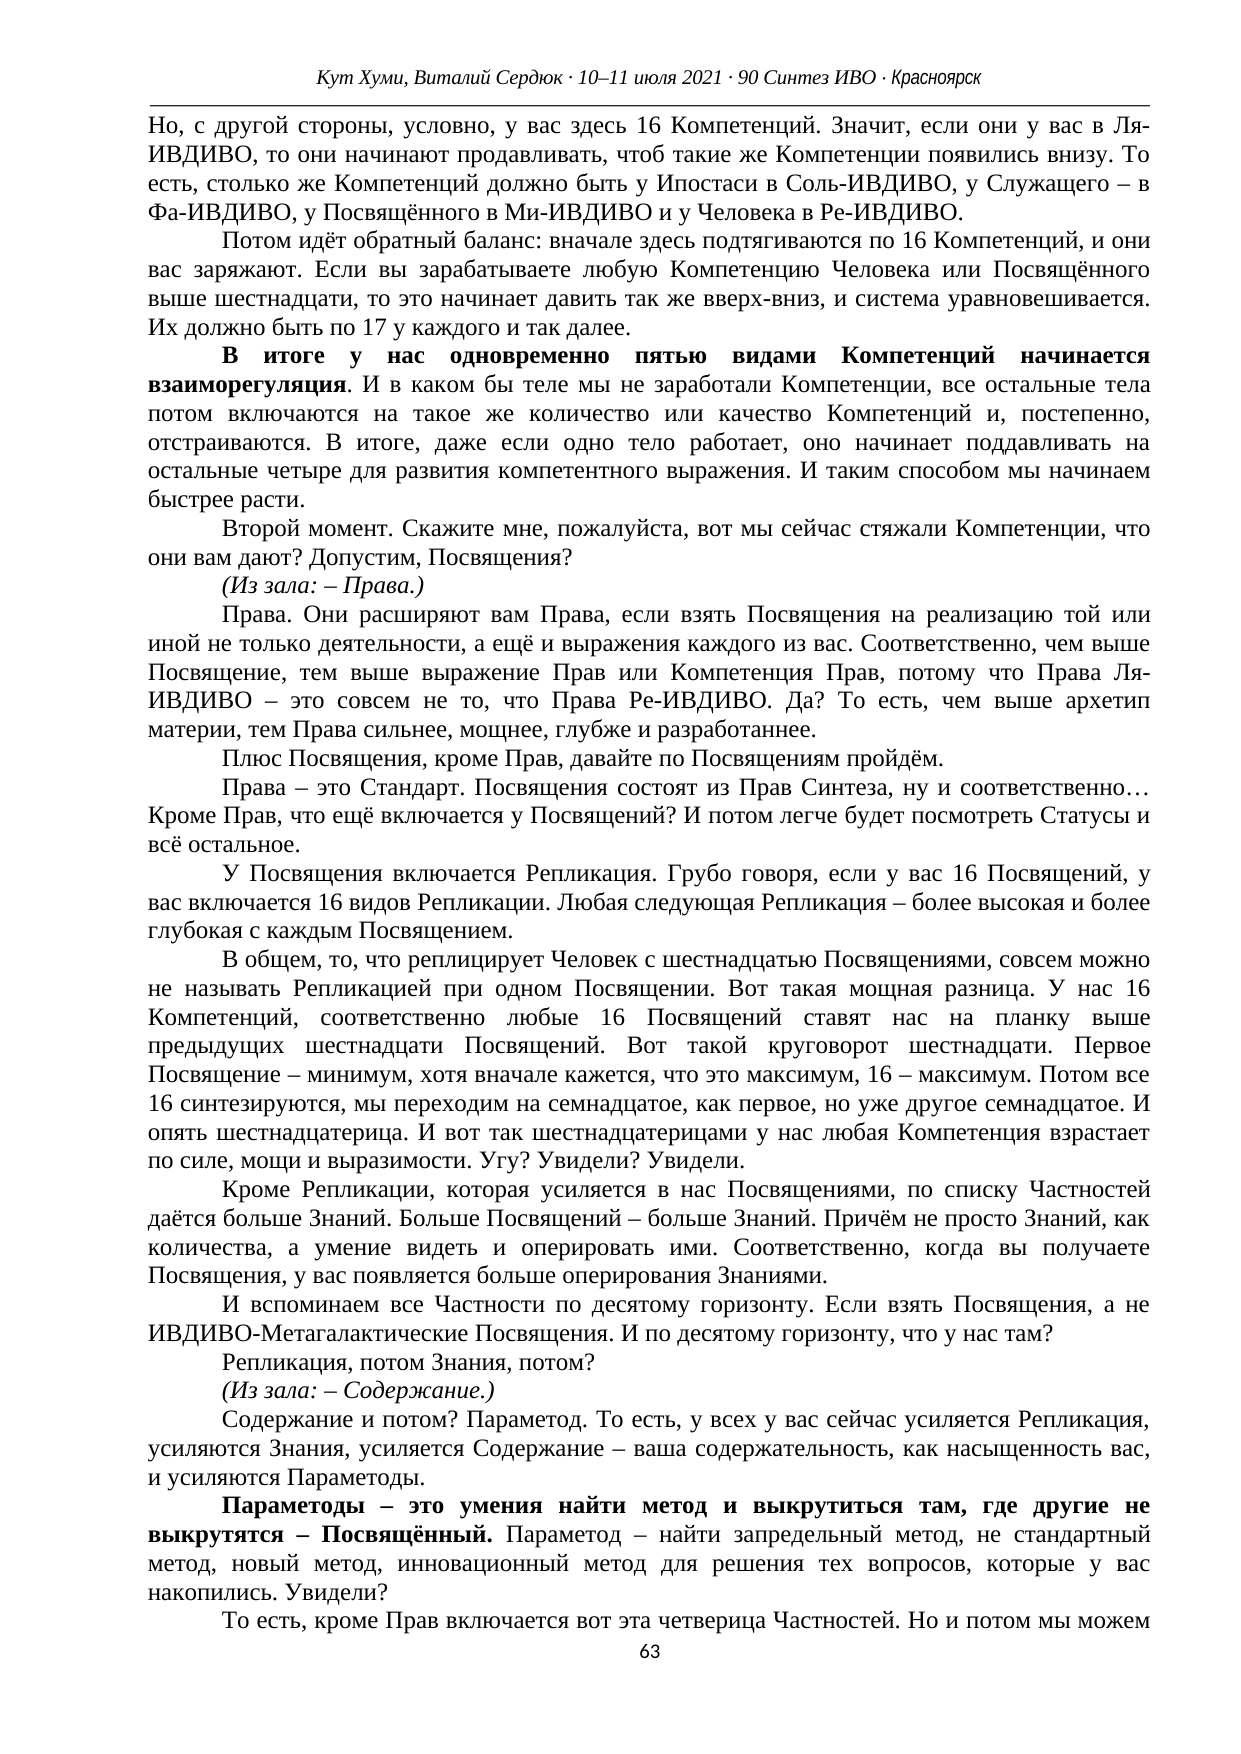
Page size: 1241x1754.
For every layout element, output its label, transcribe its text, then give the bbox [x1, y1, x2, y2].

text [148, 111, 1152, 226]
text Права. Они расширяют вам Права, если взять Посвящения на реализацию той или иной не только деятельности, а ещё и выражения каждого из вас. Соответственно, чем выше Посвящение, тем выше выражение Прав или Компетенция Прав, потому что Права Ля-ИВДИВО – это совсем не то, что Права Ре-ИВДИВО. Да? То есть, чем выше архетип материи, тем Права сильнее, мощнее, глубже и разработаннее. [148, 599, 1152, 743]
text Права – это Стандарт. Посвящения состоят из Прав Синтеза, ну и соответственно… Кроме Прав, что ещё включается у Посвящений? И потом легче будет посмотреть Статусы и всё остальное. [148, 772, 1152, 858]
text Второй момент. Скажите мне, пожалуйста, вот мы сейчас стяжали Компетенции, что они вам дают? Допустим, Посвящения? [148, 513, 1152, 571]
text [148, 1606, 1152, 1634]
text Параметоды – это умения найти метод и выкрутиться там, где другие не выкрутятся – Посвящённый. Параметод – найти запредельный метод, не стандартный метод, новый метод, инновационный метод для решения тех вопросов, которые у вас накопились. Увидели? [148, 1491, 1152, 1606]
text У Посвящения включается Репликация. Грубо говоря, если у вас 16 Посвящений, у вас включается 16 видов Репликации. Любая следующая Репликация – более высокая и более глубокая с каждым Посвящением. [148, 858, 1152, 944]
text Потом идёт обратный баланс: вначале здесь подтягиваются по 16 Компетенций, и они вас заряжают. Если вы зарабатываете любую Компетенцию Человека или Посвящённого выше шестнадцати, то это начинает давить так же вверх-вниз, и система уравновешивается. Их должно быть по 17 у каждого и так далее. [148, 226, 1152, 341]
text Содержание и потом? Параметод. То есть, у всех у вас сейчас усиляется Репликация, усиляются Знания, усиляется Содержание – ваша содержательность, как насыщенность вас, и усиляются Параметоды. [148, 1404, 1152, 1491]
text В общем, то, что реплицирует Человек с шестнадцатью Посвящениями, совсем можно не называть Репликацией при одном Посвящении. Вот такая мощная разница. У нас 16 Компетенций, соответственно любые 16 Посвящений ставят нас на планку выше предыдущих шестнадцати Посвящений. Вот такой круговорот шестнадцати. Первое Посвящение – минимум, хотя вначале кажется, что это максимум, 16 – максимум. Потом все 16 синтезируются, мы переходим на семнадцатое, как первое, но уже другое семнадцатое. И опять шестнадцатерица. И вот так шестнадцатерицами у нас любая Компетенция взрастает по силе, мощи и выразимости. Угу? Увидели? Увидели. [148, 944, 1152, 1174]
text Плюс Посвящения, кроме Прав, давайте по Посвящениям пройдём. [148, 743, 1152, 772]
text (Из зала: – Содержание.) [148, 1376, 1152, 1404]
text В итоге у нас одновременно пятью видами Компетенций начинается взаиморегуляция. И в каком бы теле мы не заработали Компетенции, все остальные тела потом включаются на такое же количество или качество Компетенций и, постепенно, отстраиваются. В итоге, даже если одно тело работает, оно начинает поддавливать на остальные четыре для развития компетентного выражения. И таким способом мы начинаем быстрее расти. [148, 341, 1152, 513]
text Репликация, потом Знания, потом? [148, 1347, 1152, 1376]
text Кроме Репликации, которая усиляется в нас Посвящениями, по списку Частностей даётся больше Знаний. Больше Посвящений – больше Знаний. Причём не просто Знаний, как количества, а умение видеть и оперировать ими. Соответственно, когда вы получаете Посвящения, у вас появляется больше оперирования Знаниями. [148, 1174, 1152, 1289]
text И вспоминаем все Частности по десятому горизонту. Если взять Посвящения, а не ИВДИВО-Метагалактические Посвящения. И по десятому горизонту, что у нас там? [148, 1289, 1152, 1347]
text (Из зала: – Права.) [148, 571, 1152, 599]
